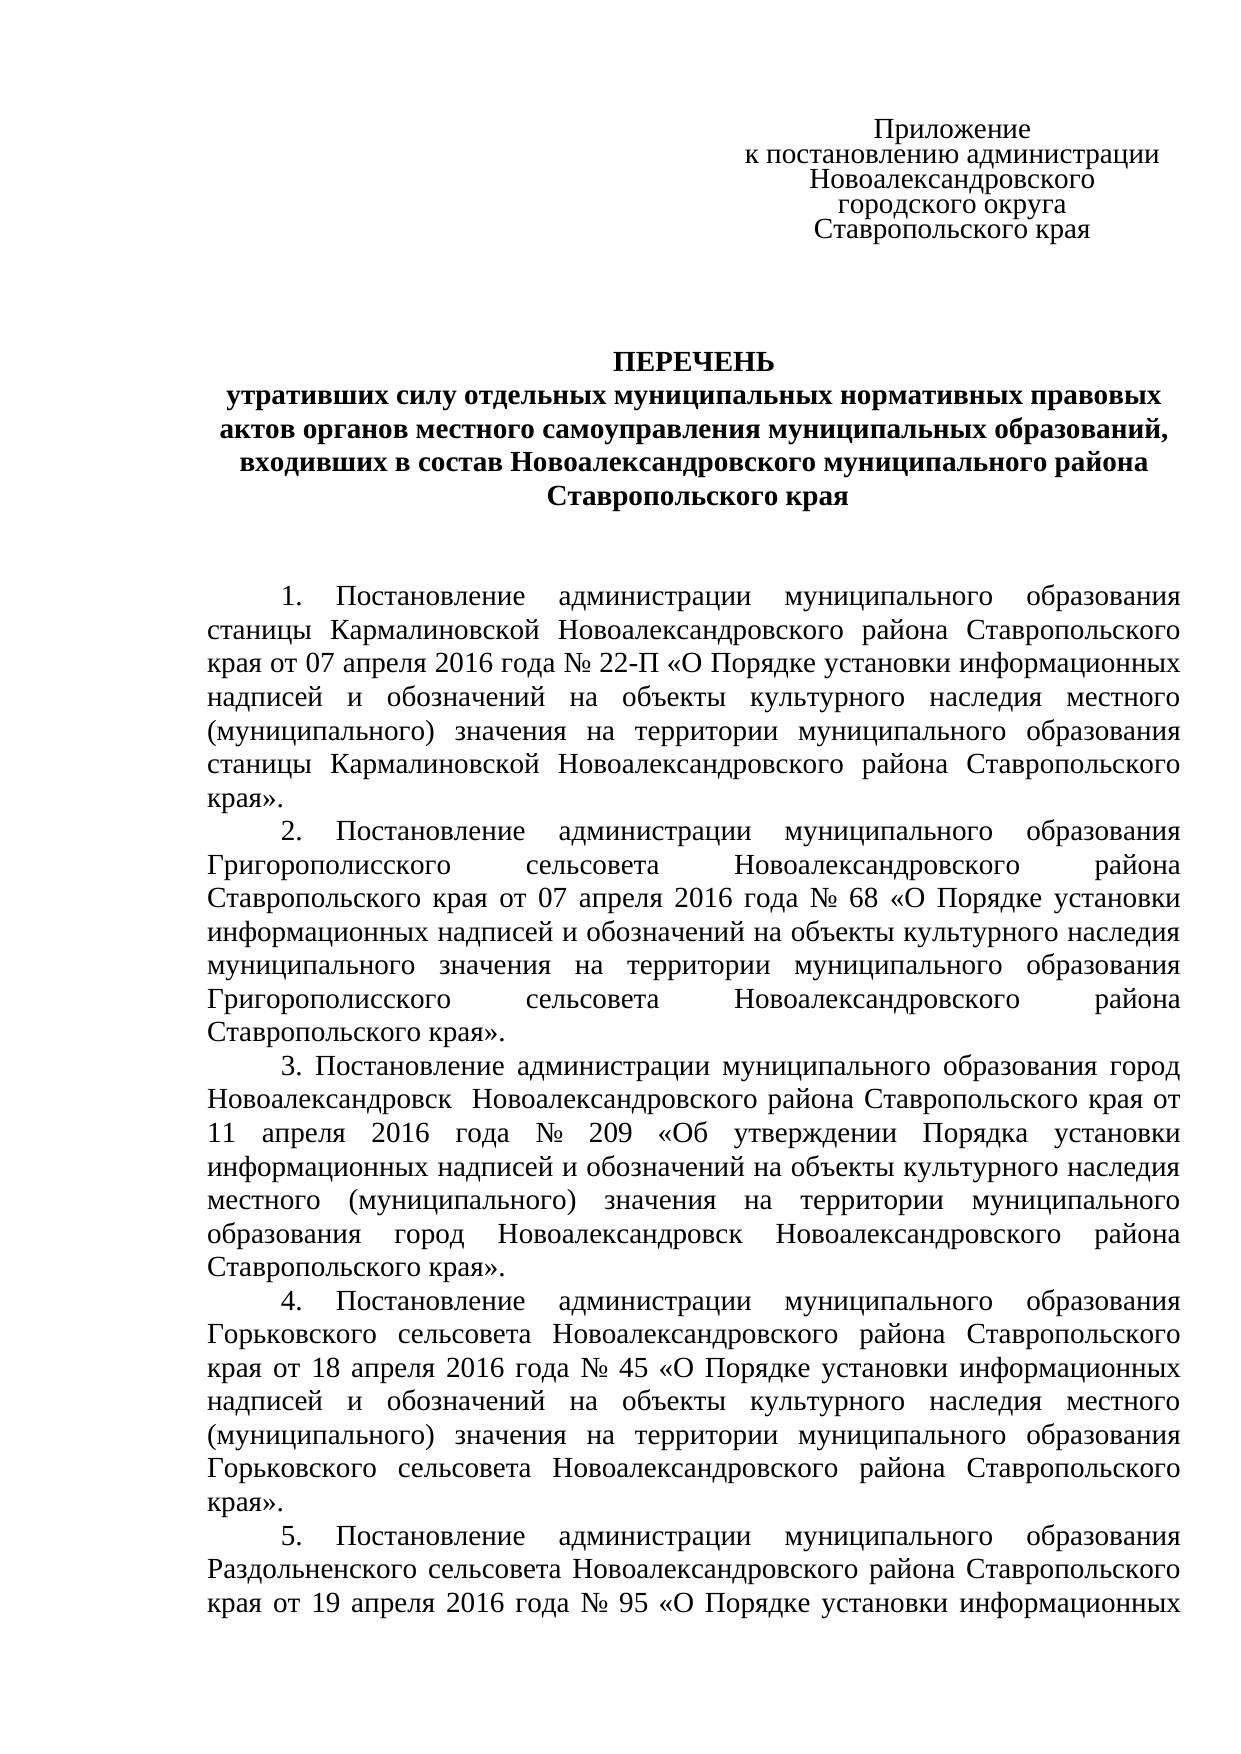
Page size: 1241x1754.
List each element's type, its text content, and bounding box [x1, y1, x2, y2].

text Приложение [723, 118, 1181, 143]
text городского округа [723, 193, 1181, 218]
title 2. Постановление администрации муниципального образования Григорополисского сельсовета Новоалександровского района Ставропольского края от 07 апреля 2016 года № 68 «О Порядке установки информационных надписей и обозначений на объекты культурного наследия муниципального значения на территории муниципального образования Григорополисского сельсовета Новоалександровского района Ставропольского края». [207, 813, 1181, 1048]
title 4. Постановление администрации муниципального образования Горьковского сельсовета Новоалександровского района Ставропольского края от 18 апреля 2016 года № 45 «О Порядке установки информационных надписей и обозначений на объекты культурного наследия местного (муниципального) значения на территории муниципального образования Горьковского сельсовета Новоалександровского района Ставропольского края». [207, 1283, 1181, 1518]
title утративших силу отдельных муниципальных нормативных правовых актов органов местного самоуправления муниципальных образований, входивших в состав Новоалександровского муниципального района [207, 377, 1181, 478]
title 1. Постановление администрации муниципального образования станицы Кармалиновской Новоалександровского района Ставропольского края от 07 апреля 2016 года № 22-П «О Порядке установки информационных надписей и обозначений на объекты культурного наследия местного (муниципального) значения на территории муниципального образования станицы Кармалиновской Новоалександровского района Ставропольского края». [207, 578, 1181, 813]
title 3. Постановление администрации муниципального образования город Новоалександровск Новоалександровского района Ставропольского края от 11 апреля 2016 года № 209 «Об утверждении Порядка установки информационных надписей и обозначений на объекты культурного наследия местного (муниципального) значения на территории муниципального образования город Новоалександровск Новоалександровского района Ставропольского края». [207, 1048, 1181, 1283]
text к постановлению администрации [723, 143, 1181, 168]
title Ставропольского края [207, 478, 1181, 511]
text Новоалександровского [723, 168, 1181, 193]
text Ставропольского края [723, 218, 1181, 243]
title ПЕРЕЧЕНЬ [207, 344, 1181, 377]
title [207, 1518, 1181, 1618]
